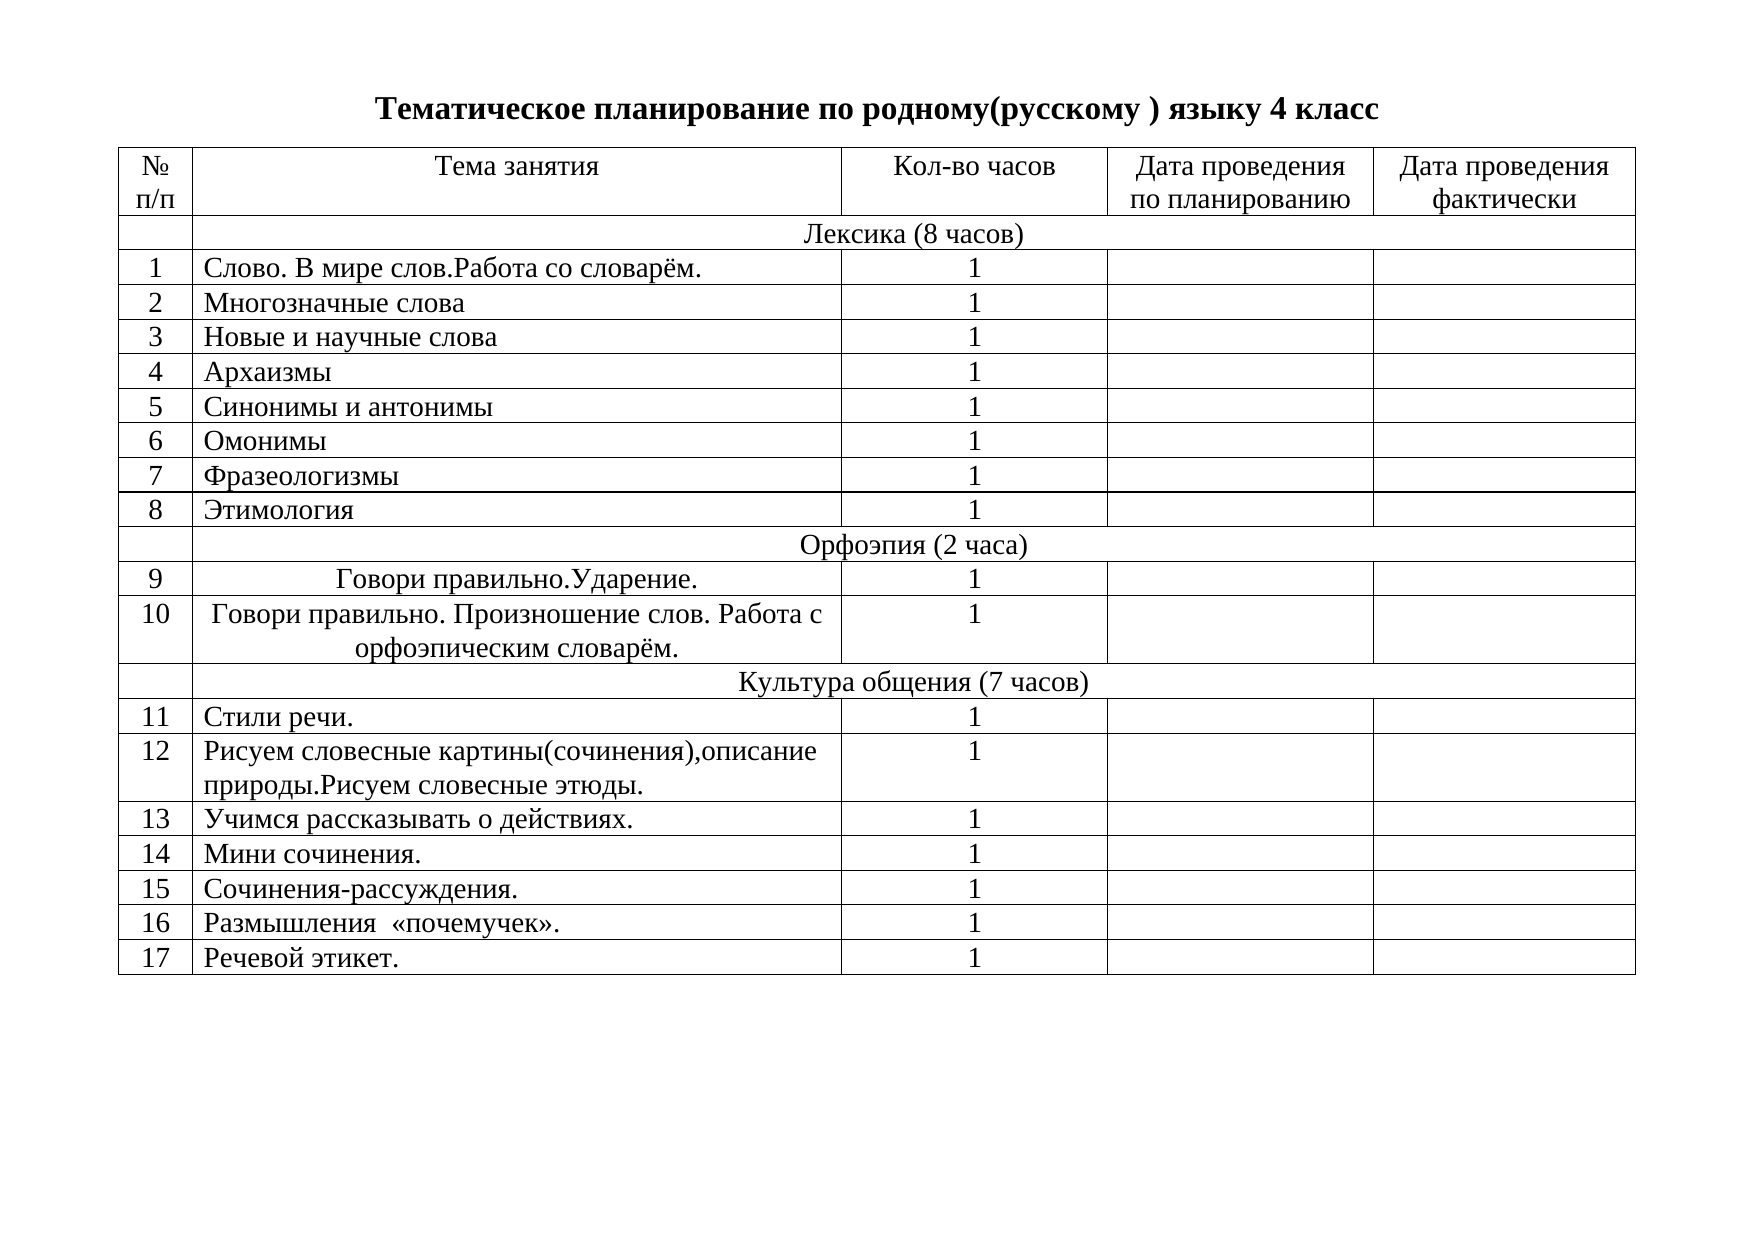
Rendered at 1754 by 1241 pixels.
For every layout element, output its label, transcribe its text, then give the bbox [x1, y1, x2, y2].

table_cell Культура общения (7 часов) [193, 664, 1635, 698]
table_cell [1374, 354, 1635, 388]
table_cell [1108, 423, 1373, 457]
table_cell 8 [119, 493, 192, 526]
table_cell 1 [842, 699, 1107, 732]
table_cell Стили речи. [193, 699, 841, 732]
table_cell [1108, 905, 1373, 939]
table_cell 2 [119, 285, 192, 318]
table_cell 16 [119, 905, 192, 939]
table_cell [1374, 699, 1635, 732]
table_cell [1374, 493, 1635, 526]
table_cell 1 [842, 940, 1107, 973]
table_cell [1108, 734, 1373, 801]
table_cell 1 [842, 285, 1107, 318]
table_cell Этимология [193, 493, 841, 526]
table_cell Синонимы и антонимы [193, 389, 841, 422]
table_cell [1108, 493, 1373, 526]
table_cell 1 [842, 905, 1107, 939]
table_cell [119, 664, 192, 698]
table_cell 1 [842, 320, 1107, 353]
table_cell [1108, 389, 1373, 422]
table_cell Сочинения-рассуждения. [193, 871, 841, 904]
table_cell [1374, 802, 1635, 835]
table_cell Учимся рассказывать о действиях. [193, 802, 841, 835]
table_cell [1108, 871, 1373, 904]
table_cell Архаизмы [193, 354, 841, 388]
table_cell [1108, 285, 1373, 318]
table_cell [1108, 562, 1373, 595]
table_cell Многозначные слова [193, 285, 841, 318]
table_cell 1 [842, 802, 1107, 835]
table_cell [1108, 250, 1373, 284]
table_header Дата проведения по планированию [1108, 148, 1373, 215]
table_cell 14 [119, 836, 192, 870]
table_cell [119, 527, 192, 561]
table_cell 1 [842, 734, 1107, 801]
table_cell 1 [842, 250, 1107, 284]
table_cell 17 [119, 940, 192, 973]
table_cell [1374, 320, 1635, 353]
table_cell [1108, 320, 1373, 353]
table_cell 1 [842, 354, 1107, 388]
table_cell [1108, 940, 1373, 973]
table_cell 6 [119, 423, 192, 457]
table_cell 1 [842, 562, 1107, 595]
table_cell Мини сочинения. [193, 836, 841, 870]
table_cell 1 [842, 596, 1107, 663]
table_cell 4 [119, 354, 192, 388]
table_cell 1 [842, 493, 1107, 526]
table_cell 15 [119, 871, 192, 904]
table_cell [1374, 389, 1635, 422]
table_cell 1 [842, 871, 1107, 904]
table_cell Фразеологизмы [193, 458, 841, 491]
table_cell [119, 216, 192, 249]
table_cell Слово. В мире слов.Работа со словарём. [193, 250, 841, 284]
table_cell [1374, 250, 1635, 284]
table_cell 12 [119, 734, 192, 801]
table_cell [1374, 734, 1635, 801]
table_cell [1374, 871, 1635, 904]
table_cell 1 [842, 423, 1107, 457]
table_cell 1 [842, 389, 1107, 422]
table_cell Омонимы [193, 423, 841, 457]
table_cell 1 [842, 458, 1107, 491]
table_cell [1374, 836, 1635, 870]
table_cell Говори правильно. Произношение слов. Работа с орфоэпическим словарём. [193, 596, 841, 663]
table_header № п/п [119, 148, 192, 215]
table_cell [1374, 940, 1635, 973]
table_cell 1 [842, 836, 1107, 870]
table_cell 1 [119, 250, 192, 284]
table_header Кол-во часов [842, 148, 1107, 215]
table_cell [1374, 905, 1635, 939]
table_cell Орфоэпия (2 часа) [193, 527, 1635, 561]
table_cell 13 [119, 802, 192, 835]
table_cell [1374, 423, 1635, 457]
table_cell 9 [119, 562, 192, 595]
table_cell [1108, 596, 1373, 663]
table_cell [1374, 285, 1635, 318]
table_cell 11 [119, 699, 192, 732]
table_cell [1374, 562, 1635, 595]
table_header Тема занятия [193, 148, 841, 215]
table_cell 7 [119, 458, 192, 491]
table_cell Размышления «почемучек». [193, 905, 841, 939]
table_cell [1374, 596, 1635, 663]
table_cell 5 [119, 389, 192, 422]
table_cell Новые и научные слова [193, 320, 841, 353]
table_cell Говори правильно.Ударение. [193, 562, 841, 595]
table_cell Речевой этикет. [193, 940, 841, 973]
table_header Дата проведения фактически [1374, 148, 1635, 215]
table_cell 3 [119, 320, 192, 353]
table_cell [1108, 836, 1373, 870]
table_cell [1108, 802, 1373, 835]
table_cell [1374, 458, 1635, 491]
table_cell 10 [119, 596, 192, 663]
table_cell Рисуем словесные картины(сочинения),описание природы.Рисуем словесные этюды. [193, 734, 841, 801]
table_cell Лексика (8 часов) [193, 216, 1635, 249]
table_cell [1108, 458, 1373, 491]
table_cell [1108, 699, 1373, 732]
text Тематическое планирование по родному(русскому ) языку 4 класс [118, 89, 1636, 127]
table_cell [1108, 354, 1373, 388]
